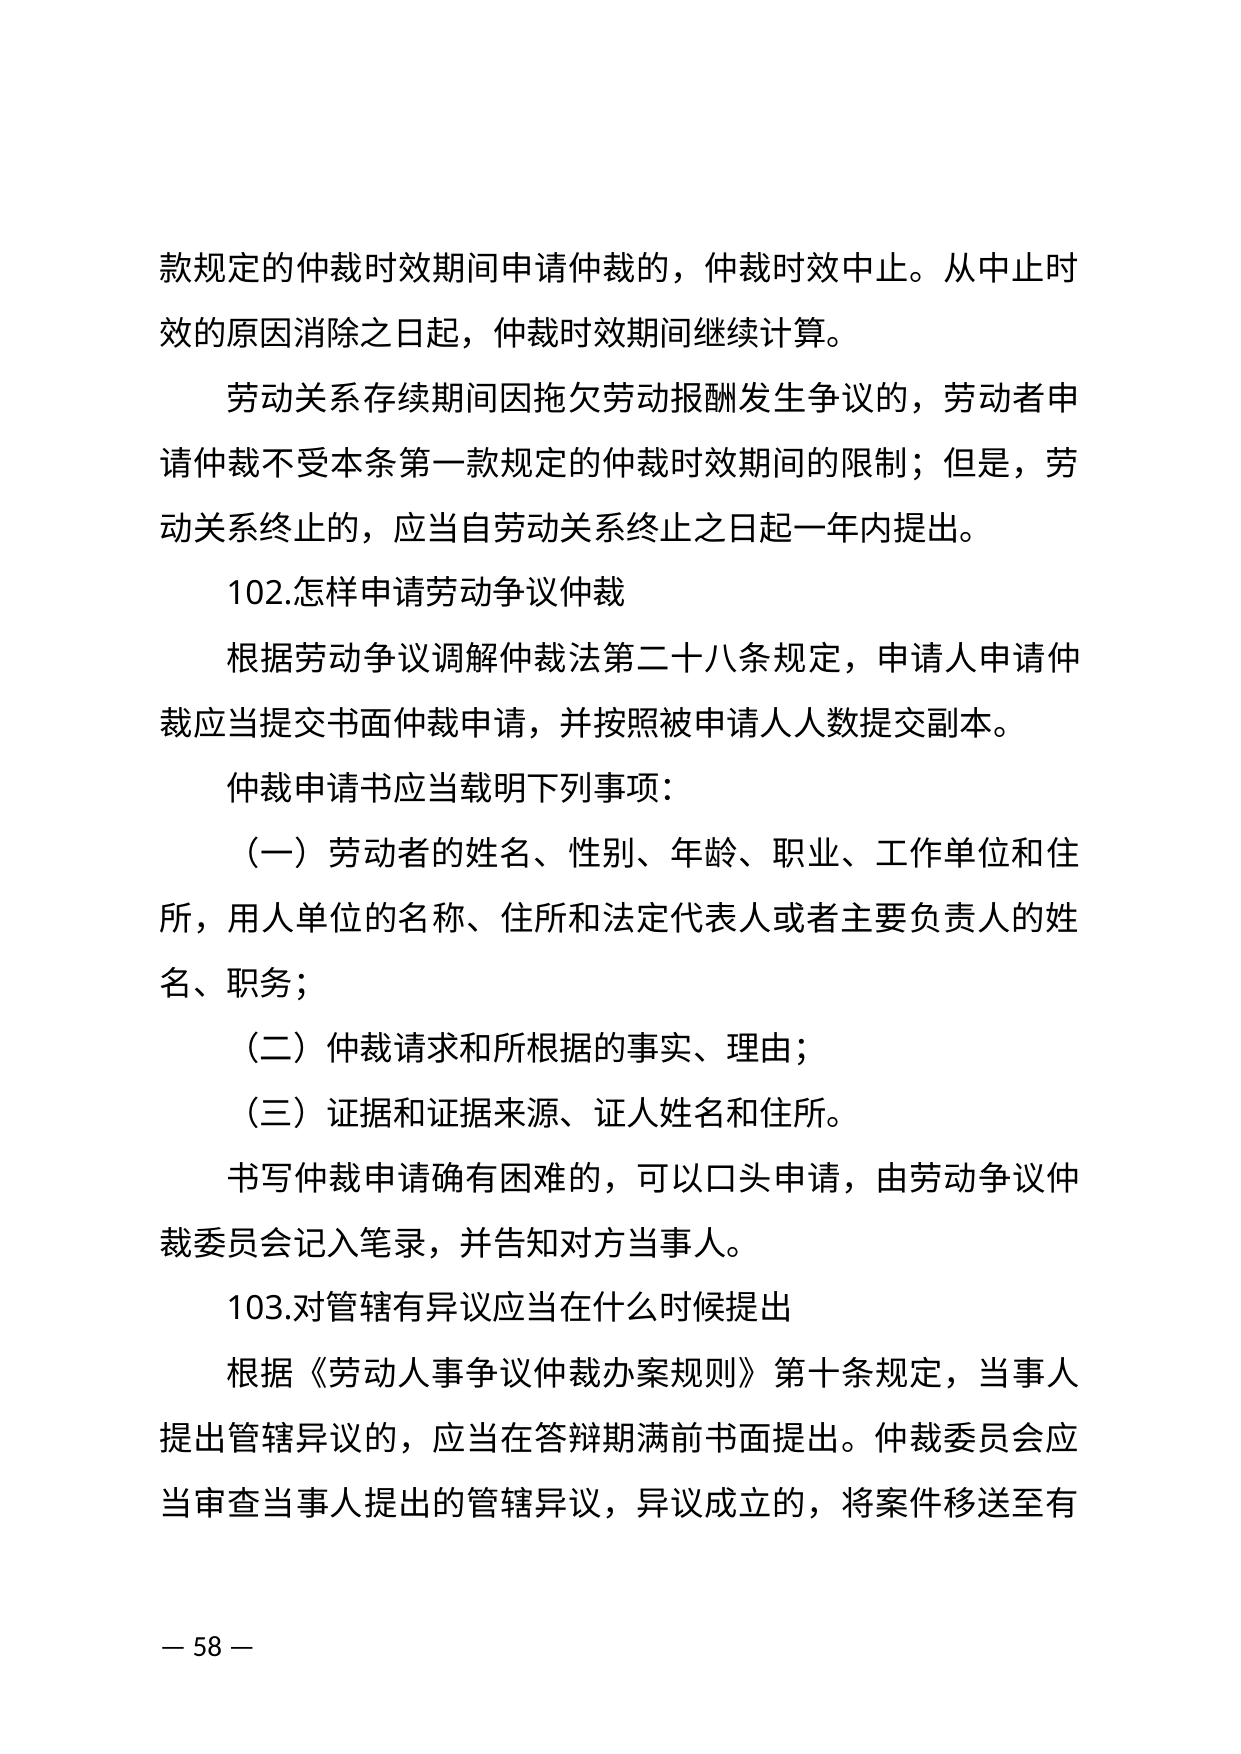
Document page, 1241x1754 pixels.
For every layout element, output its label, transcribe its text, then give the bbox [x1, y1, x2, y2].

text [159, 233, 1081, 363]
text （三）证据和证据来源、证人姓名和住所。 [159, 1078, 1081, 1143]
text （二）仲裁请求和所根据的事实、理由； [159, 1013, 1081, 1078]
text 102.怎样申请劳动争议仲裁 [159, 558, 1081, 623]
text 103.对管辖有异议应当在什么时候提出 [159, 1273, 1081, 1338]
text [159, 1338, 1081, 1533]
text 书写仲裁申请确有困难的，可以口头申请，由劳动争议仲裁委员会记入笔录，并告知对方当事人。 [159, 1143, 1081, 1273]
text 仲裁申请书应当载明下列事项： [159, 753, 1081, 818]
text 劳动关系存续期间因拖欠劳动报酬发生争议的，劳动者申请仲裁不受本条第一款规定的仲裁时效期间的限制；但是，劳动关系终止的，应当自劳动关系终止之日起一年内提出。 [159, 363, 1081, 558]
text 根据劳动争议调解仲裁法第二十八条规定，申请人申请仲裁应当提交书面仲裁申请，并按照被申请人人数提交副本。 [159, 623, 1081, 753]
text （一）劳动者的姓名、性别、年龄、职业、工作单位和住所，用人单位的名称、住所和法定代表人或者主要负责人的姓名、职务； [159, 818, 1081, 1013]
